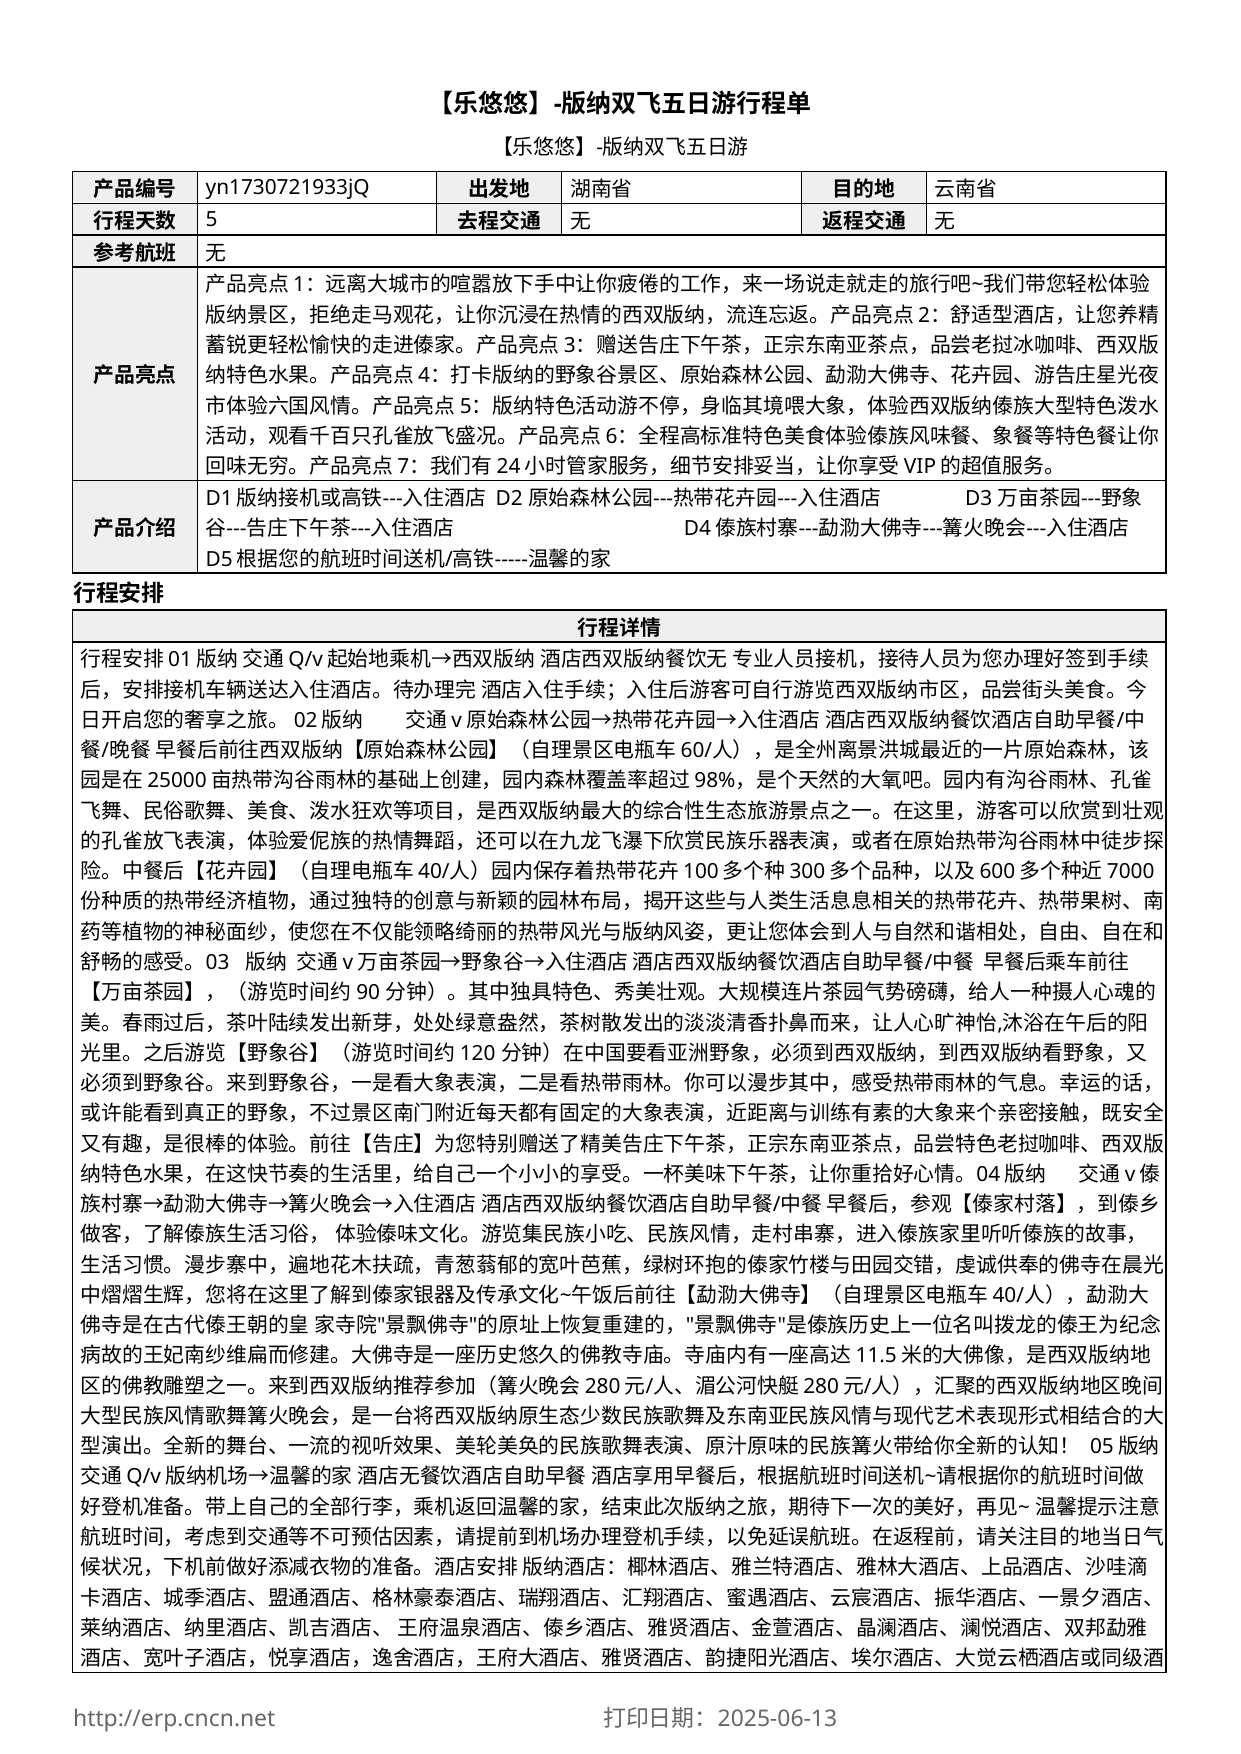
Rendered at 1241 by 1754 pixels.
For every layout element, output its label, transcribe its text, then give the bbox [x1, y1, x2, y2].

table_cell 去程交通 [437, 204, 561, 234]
table_header 产品编号 [73, 172, 197, 202]
table_cell 无 [927, 204, 1165, 234]
text 【乐悠悠】-版纳双飞五日游行程单 [73, 83, 1167, 119]
table_header yn1730721933jQ [198, 172, 436, 202]
table_cell 无 [562, 204, 801, 234]
text 行程安排 [73, 575, 1167, 608]
table_cell 返程交通 [802, 204, 926, 234]
table_cell 产品介绍 [73, 481, 197, 572]
table_header 湖南省 [562, 172, 801, 202]
table_cell 产品亮点1：远离大城市的喧嚣放下手中让你疲倦的工作，来一场说走就走的旅行吧~我们带您轻松体验版纳景区，拒绝走马观花，让你沉浸在热情的西双版纳，流连忘返。 [198, 268, 1165, 480]
table_cell 产品亮点 [73, 268, 197, 480]
table_header 目的地 [802, 172, 926, 202]
table_cell D1版纳接机或高铁---入住酒店 [198, 481, 1165, 572]
table_header 云南省 [927, 172, 1165, 202]
table_cell 无 [198, 236, 1165, 266]
table_header 出发地 [437, 172, 561, 202]
table_cell 5 [198, 204, 436, 234]
table_cell 参考航班 [73, 236, 197, 266]
table_header 行程详情 [73, 611, 1165, 641]
table_cell 行程安排 [73, 643, 1165, 1671]
text 【乐悠悠】-版纳双飞五日游 [73, 130, 1167, 160]
table_cell 行程天数 [73, 204, 197, 234]
